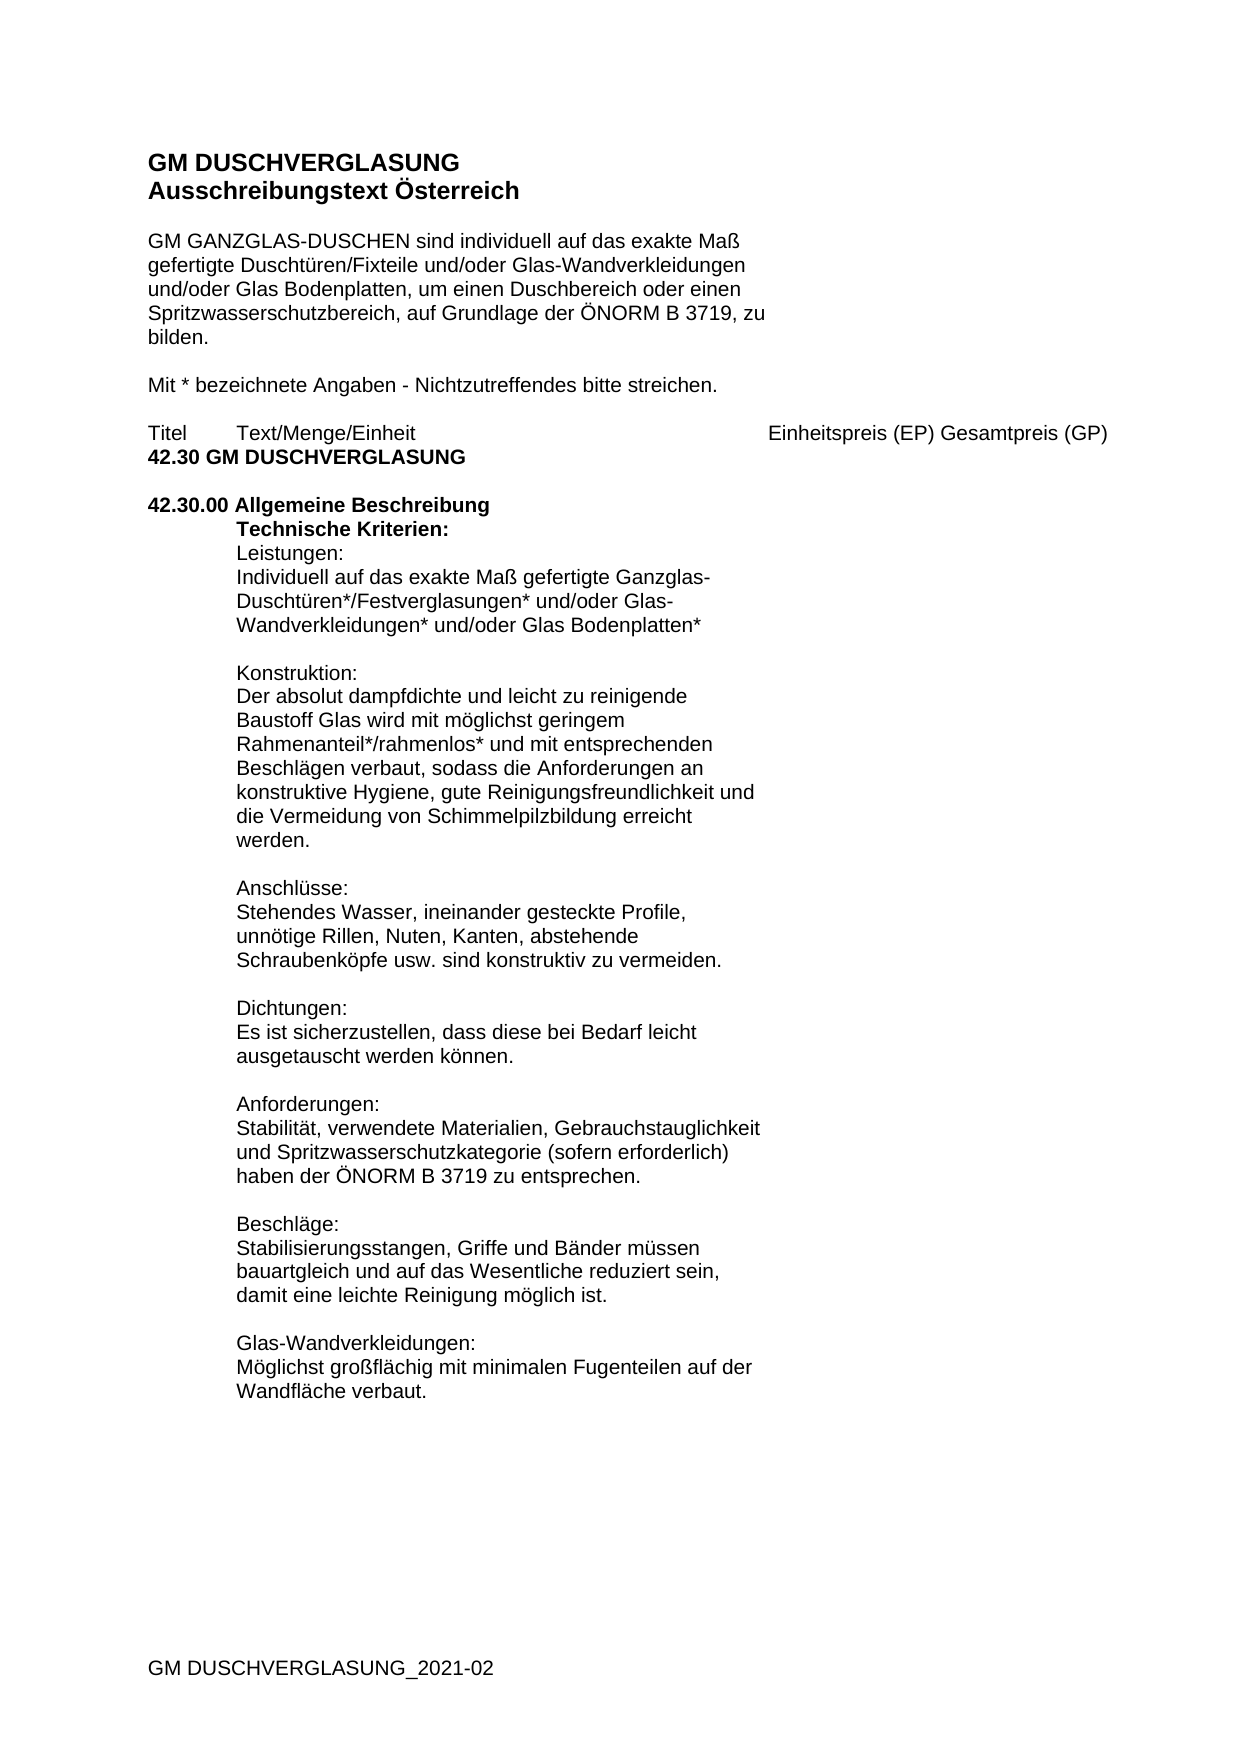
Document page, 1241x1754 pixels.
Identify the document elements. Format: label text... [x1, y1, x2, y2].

text Stehendes Wasser, ineinander gesteckte Profile, unnötige Rillen, Nuten, Kanten, abstehende Schraubenköpfe usw. sind konstruktiv zu vermeiden. [236, 900, 768, 972]
text Anschlüsse: [236, 876, 768, 900]
text Es ist sicherzustellen, dass diese bei Bedarf leicht ausgetauscht werden können. [236, 1020, 768, 1068]
text GM DUSCHVERGLASUNG [148, 148, 768, 176]
text 42.30 GM DUSCHVERGLASUNG [148, 445, 812, 469]
text Möglichst großflächig mit minimalen Fugenteilen auf der Wandfläche verbaut. [236, 1355, 768, 1403]
text GM GANZGLAS-DUSCHEN sind individuell auf das exakte Maß gefertigte Duschtüren/Fixteile und/oder Glas-Wandverkleidungen und/oder Glas Bodenplatten, um einen Duschbereich oder einen Spritzwasserschutzbereich, auf Grundlage der ÖNORM B 3719, zu bilden. [148, 229, 768, 349]
text Individuell auf das exakte Maß gefertigte Ganzglas-Duschtüren*/Festverglasungen* und/oder Glas-Wandverkleidungen* und/oder Glas Bodenplatten* [236, 564, 768, 636]
text Anforderungen: [236, 1092, 768, 1116]
text Leistungen: [236, 541, 768, 564]
text Konstruktion: [236, 660, 768, 684]
text Titel Text/Menge/Einheit Einheitspreis (EP) Gesamtpreis (GP) [148, 421, 1152, 445]
text Glas-Wandverkleidungen: [236, 1331, 768, 1355]
text 42.30.00 Allgemeine Beschreibung [148, 493, 768, 517]
text Ausschreibungstext Österreich [148, 176, 768, 205]
text Stabilisierungsstangen, Griffe und Bänder müssen bauartgleich und auf das Wesentliche reduziert sein, damit eine leichte Reinigung möglich ist. [236, 1235, 768, 1307]
text Technische Kriterien: [236, 517, 768, 541]
text Stabilität, verwendete Materialien, Gebrauchstauglichkeit und Spritzwasserschutzkategorie (sofern erforderlich) haben der ÖNORM B 3719 zu entsprechen. [236, 1116, 768, 1187]
text Dichtungen: [236, 996, 768, 1020]
text Der absolut dampfdichte und leicht zu reinigende Baustoff Glas wird mit möglichst geringem Rahmenanteil*/rahmenlos* und mit entsprechenden Beschlägen verbaut, sodass die Anforderungen an konstruktive Hygiene, gute Reinigungsfreundlichkeit und die Vermeidung von Schimmelpilzbildung erreicht werden. [236, 684, 768, 852]
text Mit * bezeichnete Angaben - Nichtzutreffendes bitte streichen. [148, 373, 812, 397]
text Beschläge: [236, 1211, 768, 1235]
